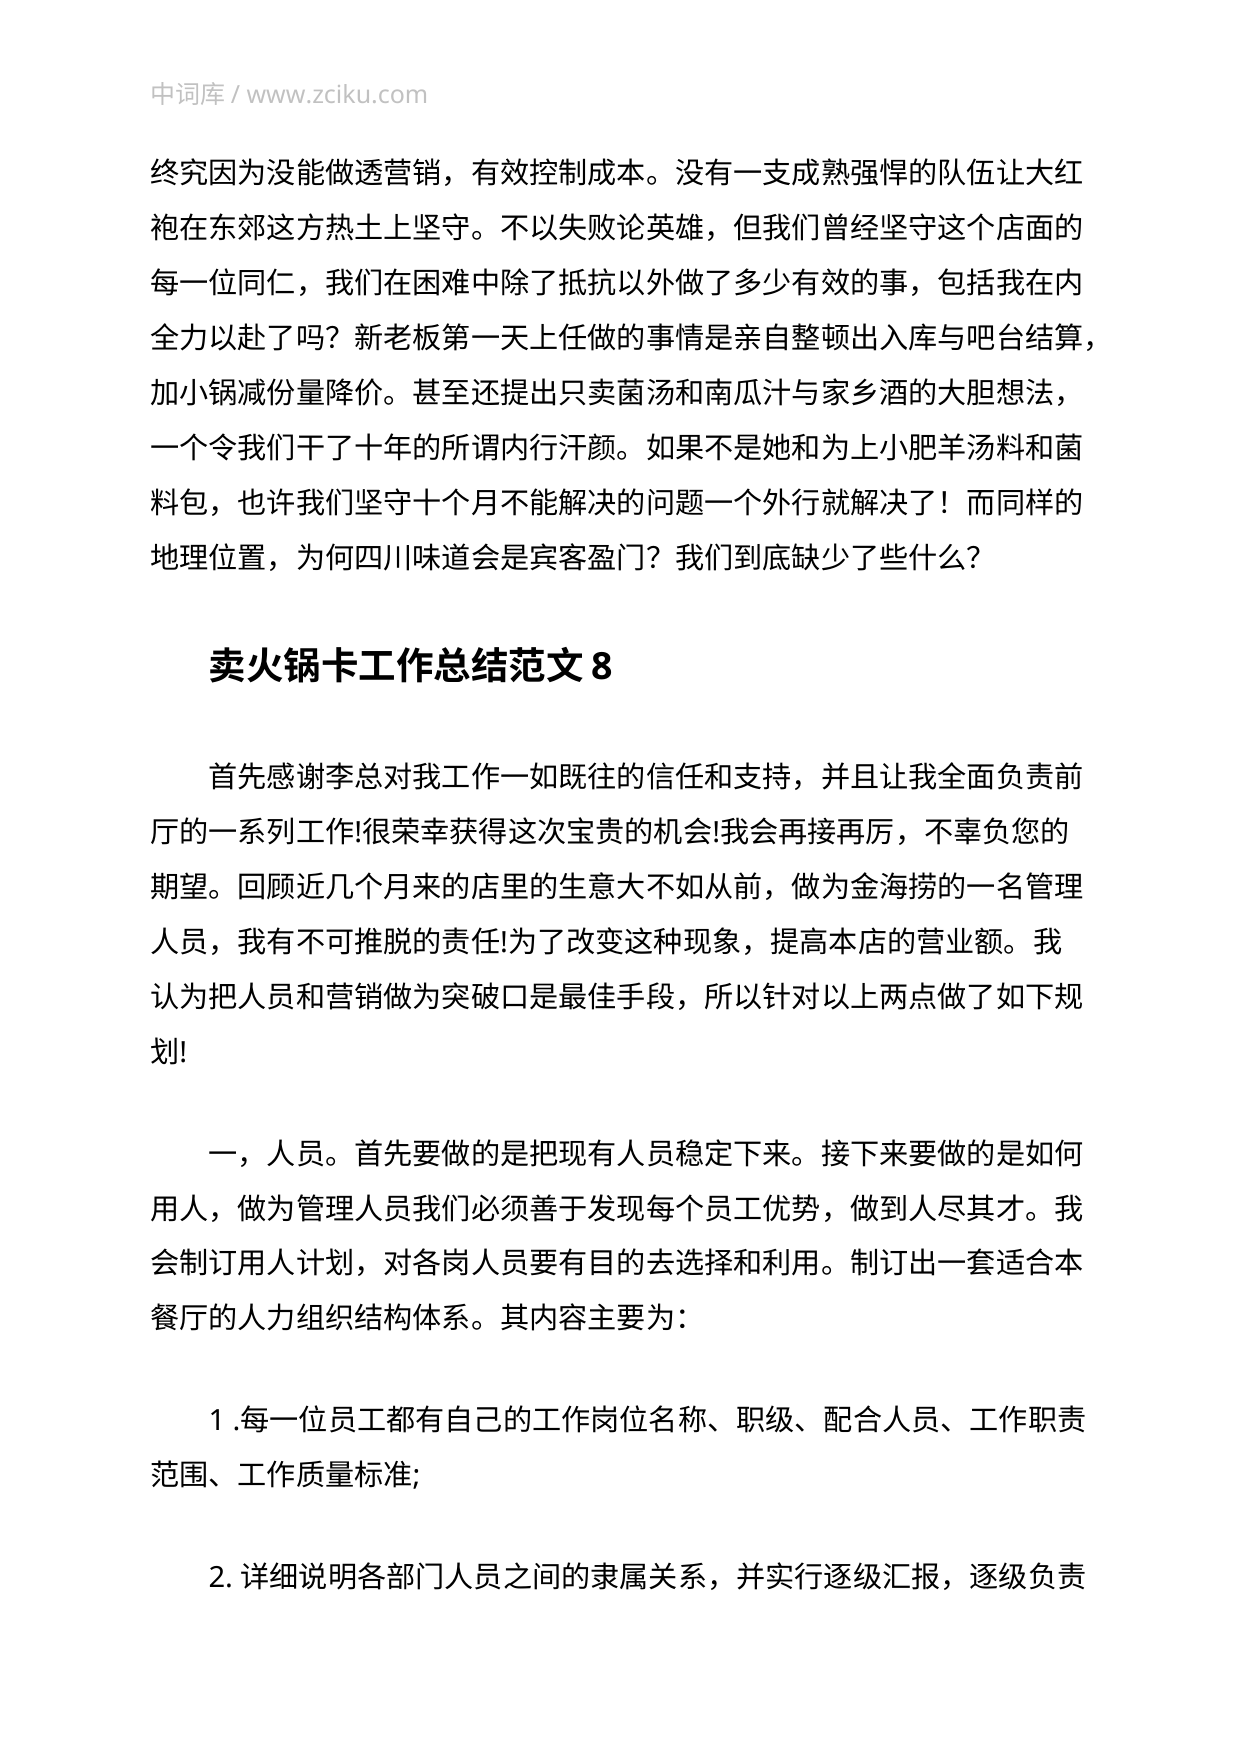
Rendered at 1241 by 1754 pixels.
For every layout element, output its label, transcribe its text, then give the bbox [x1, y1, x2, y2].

text 卖火锅卡工作总结范文8 [150, 636, 1090, 691]
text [150, 1554, 1090, 1596]
text 1 .每一位员工都有自己的工作岗位名称、职级、配合人员、工作职责范围、工作质量标准; [150, 1397, 1090, 1494]
text 一，人员。首先要做的是把现有人员稳定下来。接下来要做的是如何用人，做为管理人员我们必须善于发现每个员工优势，做到人尽其才。我会制订用人计划，对各岗人员要有目的去选择和利用。制订出一套适合本餐厅的人力组织结构体系。其内容主要为： [150, 1130, 1090, 1337]
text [150, 150, 1090, 577]
text 首先感谢李总对我工作一如既往的信任和支持，并且让我全面负责前厅的一系列工作!很荣幸获得这次宝贵的机会!我会再接再厉，不辜负您的期望。回顾近几个月来的店里的生意大不如从前，做为金海捞的一名管理人员，我有不可推脱的责任!为了改变这种现象，提高本店的营业额。我认为把人员和营销做为突破口是最佳手段，所以针对以上两点做了如下规划! [150, 754, 1090, 1071]
